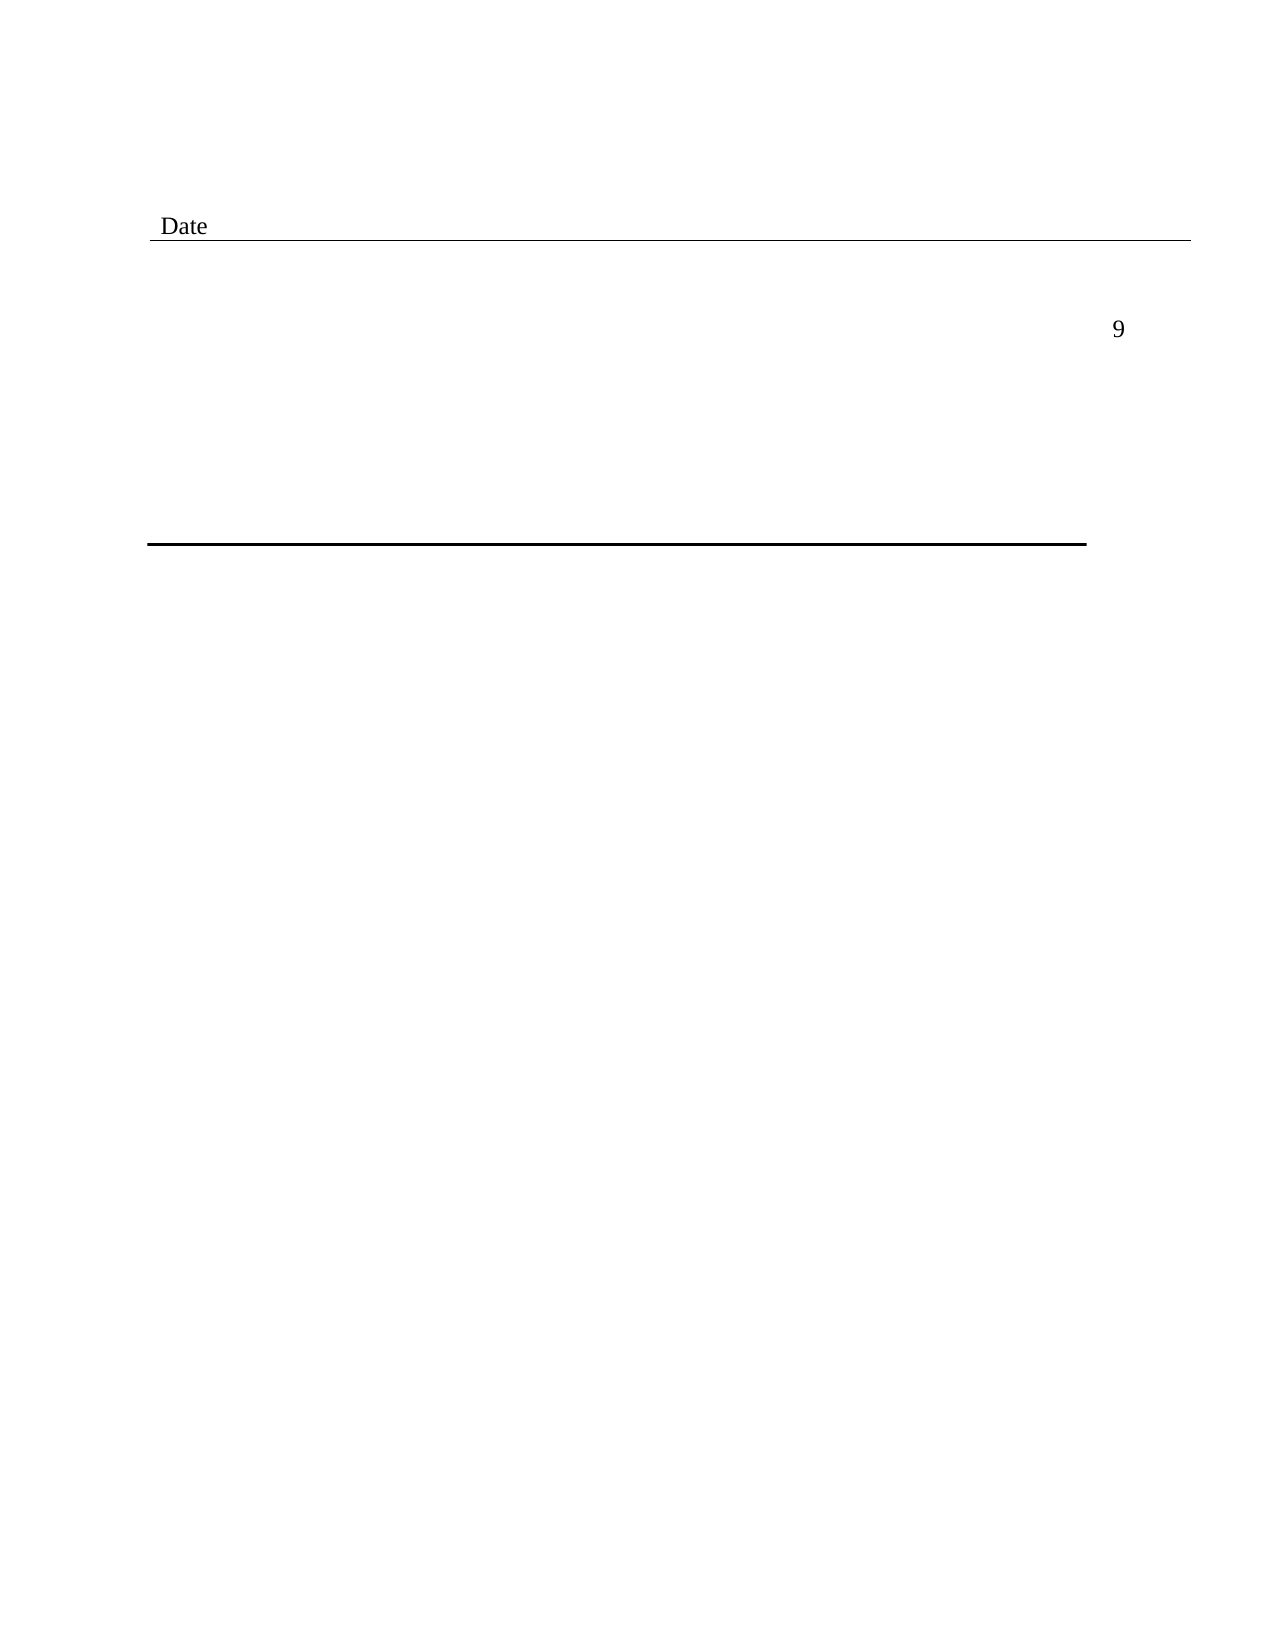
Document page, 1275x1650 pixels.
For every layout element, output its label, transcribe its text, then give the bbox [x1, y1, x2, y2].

text Date [160, 211, 1192, 240]
text 9 [1112, 314, 1192, 343]
